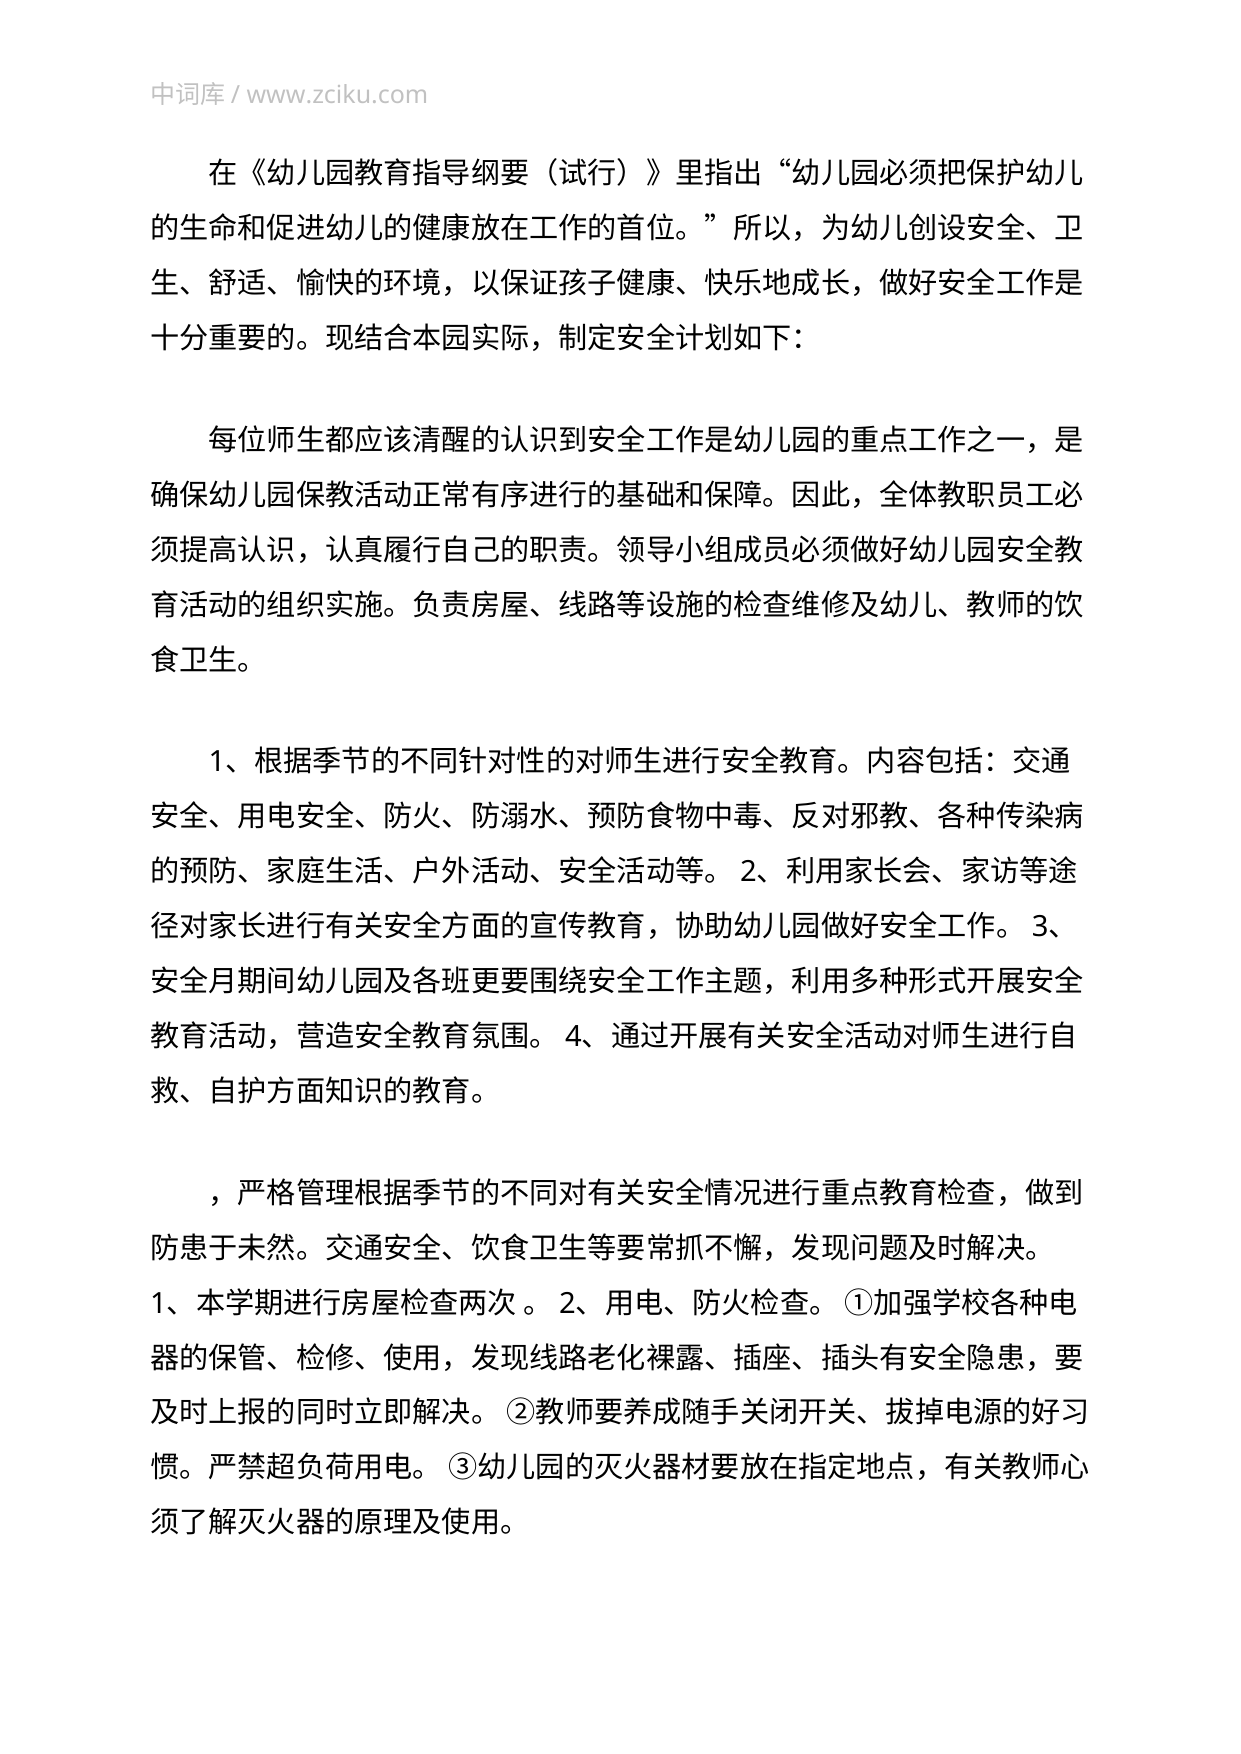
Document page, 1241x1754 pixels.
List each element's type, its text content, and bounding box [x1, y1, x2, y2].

text 1、根据季节的不同针对性的对师生进行安全教育。内容包括：交通安全、用电安全、防火、防溺水、预防食物中毒、反对邪教、各种传染病的预防、家庭生活、户外活动、安全活动等。 2、利用家长会、家访等途径对家长进行有关安全方面的宣传教育，协助幼儿园做好安全工作。 3、安全月期间幼儿园及各班更要围绕安全工作主题，利用多种形式开展安全教育活动，营造安全教育氛围。 4、通过开展有关安全活动对师生进行自救、自护方面知识的教育。 [150, 738, 1090, 1110]
text 每位师生都应该清醒的认识到安全工作是幼儿园的重点工作之一，是确保幼儿园保教活动正常有序进行的基础和保障。因此，全体教职员工必须提高认识，认真履行自己的职责。领导小组成员必须做好幼儿园安全教育活动的组织实施。负责房屋、线路等设施的检查维修及幼儿、教师的饮食卫生。 [150, 416, 1090, 678]
text 在《幼儿园教育指导纲要（试行）》里指出“幼儿园必须把保护幼儿的生命和促进幼儿的健康放在工作的首位。”所以，为幼儿创设安全、卫生、舒适、愉快的环境，以保证孩子健康、快乐地成长，做好安全工作是十分重要的。现结合本园实际，制定安全计划如下： [150, 150, 1090, 357]
text ，严格管理根据季节的不同对有关安全情况进行重点教育检查，做到防患于未然。交通安全、饮食卫生等要常抓不懈，发现问题及时解决。 1、本学期进行房屋检查两次 。 2、用电、防火检查。 ①加强学校各种电器的保管、检修、使用，发现线路老化裸露、插座、插头有安全隐患，要及时上报的同时立即解决。 ②教师要养成随手关闭开关、拔掉电源的好习惯。严禁超负荷用电。 ③幼儿园的灭火器材要放在指定地点，有关教师心须了解灭火器的原理及使用。 [150, 1169, 1090, 1541]
